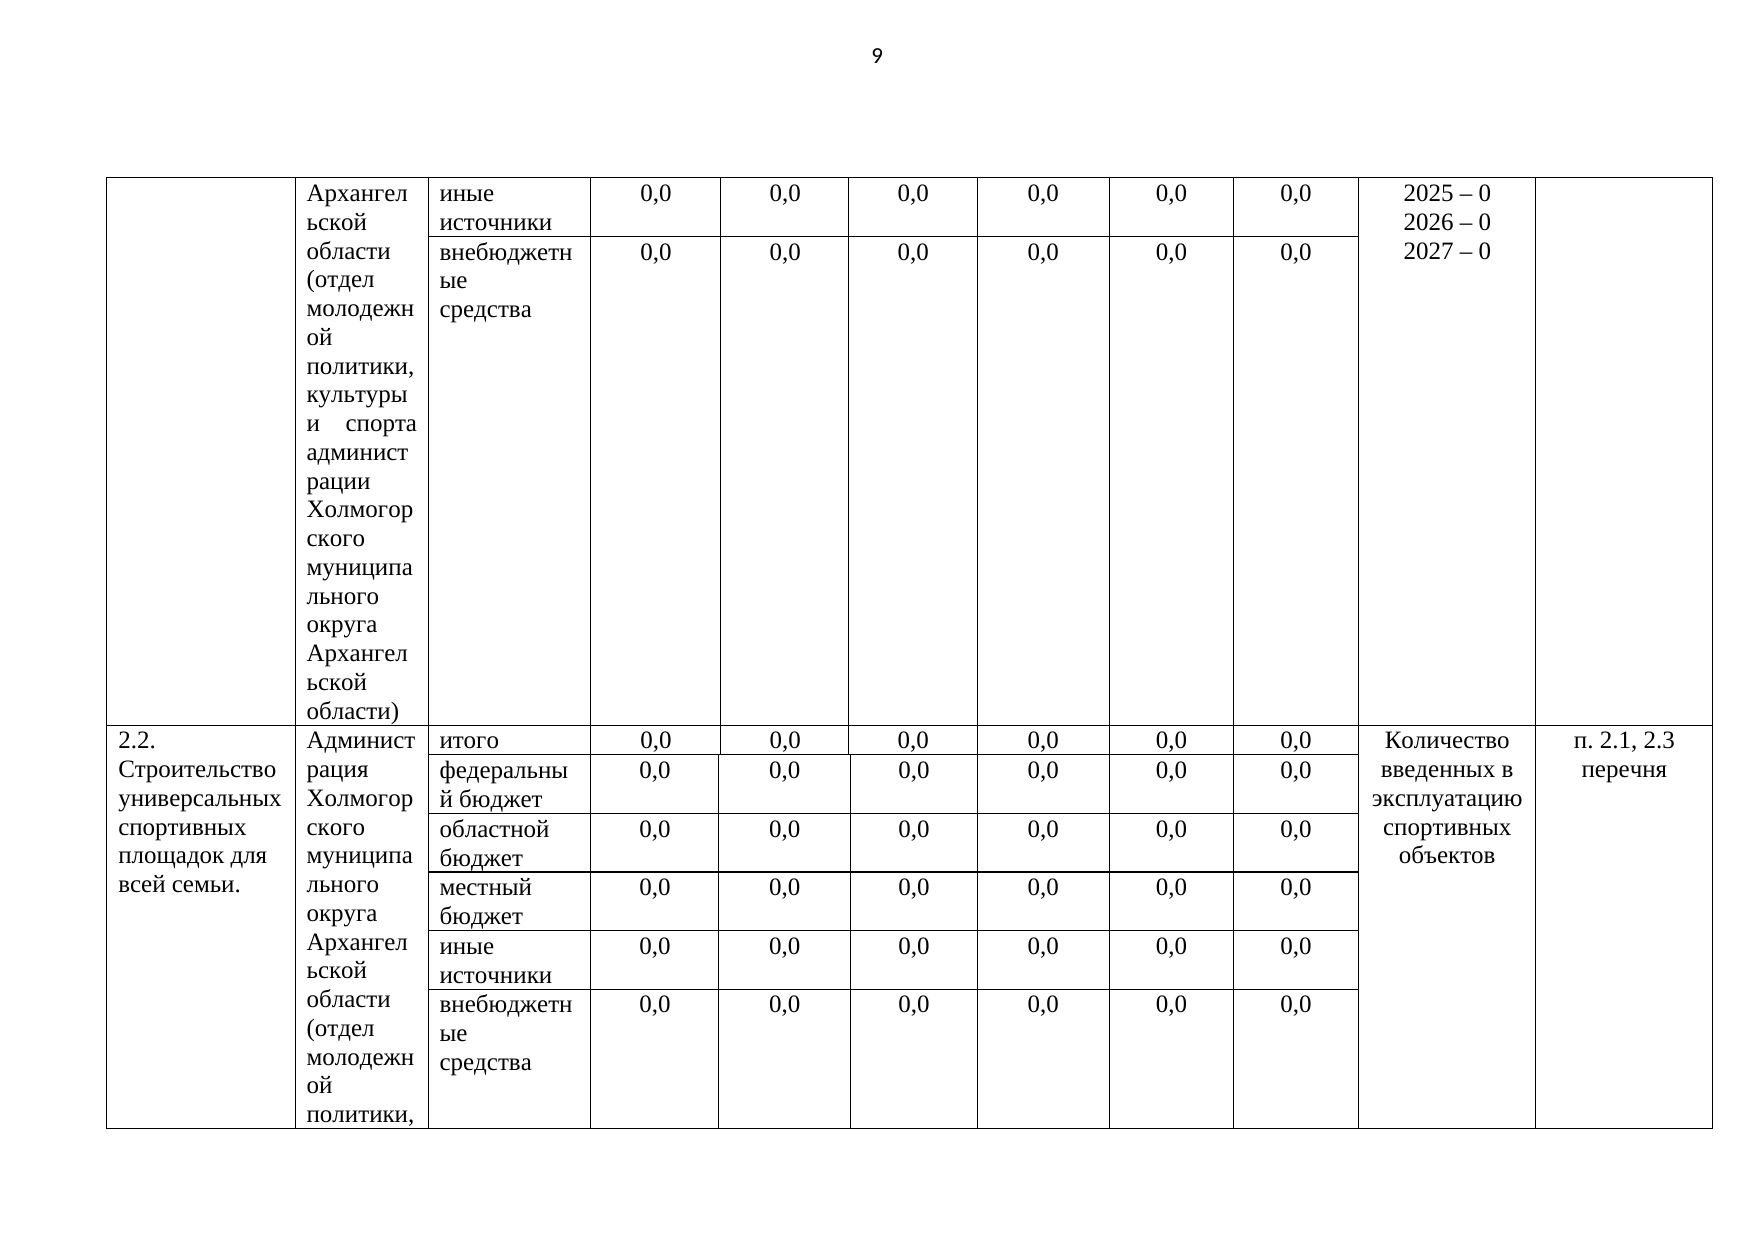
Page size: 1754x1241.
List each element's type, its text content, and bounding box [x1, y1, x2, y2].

table_cell 2.2. Строительство универсальных спортивных площадок для всей семьи. [107, 726, 295, 1128]
table_cell 0,0 [1110, 931, 1233, 988]
table_cell итого [429, 726, 590, 754]
table_cell 0,0 [721, 178, 848, 236]
table_cell 0,0 [849, 726, 977, 754]
table_cell 0,0 [1110, 755, 1233, 813]
table_cell 0,0 [1234, 178, 1358, 236]
table_cell 0,0 [978, 931, 1109, 988]
table_cell 0,0 [1110, 814, 1233, 871]
table_cell 0,0 [721, 726, 848, 754]
table_cell 0,0 [721, 237, 848, 724]
table_cell 0,0 [851, 931, 977, 988]
table_cell 0,0 [1234, 726, 1358, 754]
table_cell 0,0 [851, 755, 977, 813]
table_cell 0,0 [1234, 814, 1358, 871]
table_cell иные источники [429, 931, 590, 988]
table_cell иные источники [429, 178, 590, 236]
table_cell 0,0 [1234, 990, 1358, 1128]
table_cell внебюджетные средства [429, 237, 590, 724]
table_cell 0,0 [719, 755, 850, 813]
table_cell 0,0 [719, 990, 850, 1128]
table_cell 0,0 [1110, 990, 1233, 1128]
table_cell областной бюджет [429, 814, 590, 871]
table_cell 0,0 [1110, 873, 1233, 930]
table_cell 0,0 [849, 178, 977, 236]
table_cell Администрация Холмогорского муниципального округа Архангельской области (отдел молодежной политики, культуры и спорта администрации Холмогорского муниципального округа Архангельской области) [296, 726, 428, 1128]
table_cell 0,0 [719, 814, 850, 871]
table_cell 0,0 [591, 873, 718, 930]
table_cell 0,0 [978, 814, 1109, 871]
table_cell Количество введенных в эксплуатацию спортивных объектов [1359, 726, 1535, 1128]
table_cell 0,0 [1234, 755, 1358, 813]
table_cell 0,0 [849, 237, 977, 724]
table_cell 0,0 [591, 237, 720, 724]
table_cell 0,0 [1110, 237, 1233, 724]
table_cell 0,0 [591, 178, 720, 236]
table_cell 0,0 [1234, 873, 1358, 930]
table_cell 0,0 [591, 814, 718, 871]
table_cell 0,0 [591, 726, 720, 754]
table_cell 0,0 [1234, 237, 1358, 724]
table_cell 0,0 [1110, 726, 1233, 754]
table_cell п. 2.1, 2.3 перечня [1536, 726, 1712, 1128]
table_cell 0,0 [591, 931, 718, 988]
table_cell местный бюджет [429, 873, 590, 930]
table_cell 0,0 [978, 873, 1109, 930]
table_cell 0,0 [591, 990, 718, 1128]
table_cell 0,0 [851, 990, 977, 1128]
table_cell федеральный бюджет [429, 755, 590, 813]
table_cell 0,0 [851, 814, 977, 871]
table_cell 0,0 [978, 990, 1109, 1128]
table_cell 0,0 [591, 755, 718, 813]
table_cell 0,0 [719, 931, 850, 988]
table_cell 0,0 [978, 726, 1109, 754]
table_cell 0,0 [978, 755, 1109, 813]
table_cell 0,0 [1110, 178, 1233, 236]
table_cell 0,0 [1234, 931, 1358, 988]
table_cell 0,0 [851, 873, 977, 930]
table_cell 0,0 [978, 237, 1109, 724]
table_cell 0,0 [719, 873, 850, 930]
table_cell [429, 990, 590, 1128]
table_cell 0,0 [978, 178, 1109, 236]
